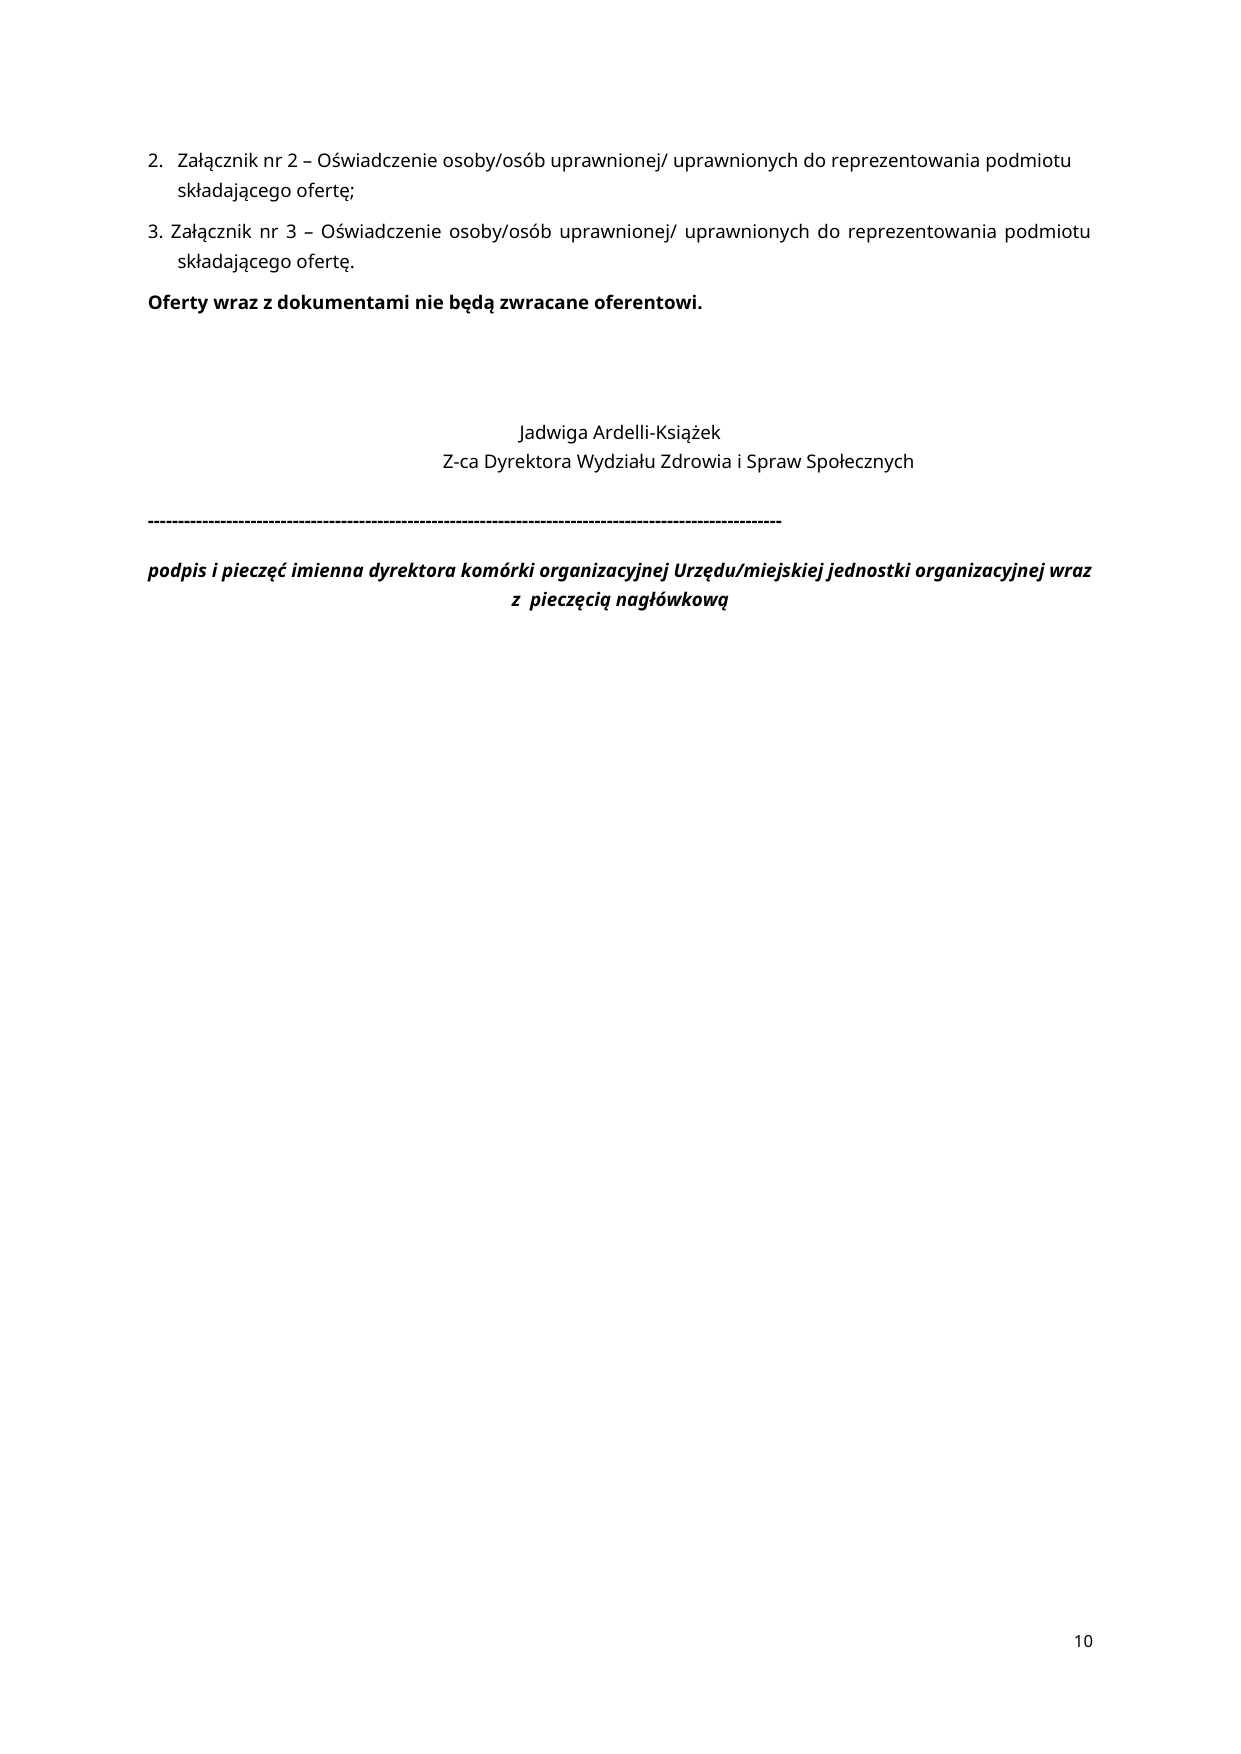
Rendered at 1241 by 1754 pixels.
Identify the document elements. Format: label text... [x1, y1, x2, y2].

text Z-ca Dyrektora Wydziału Zdrowia i Spraw Społecznych [148, 448, 1093, 474]
list Załącznik nr 2 – Oświadczenie osoby/osób uprawnionej/ uprawnionych do reprezentowania podmiotu składającego ofertę; [148, 148, 1093, 202]
text Jadwiga Ardelli-Książek [148, 419, 1093, 445]
text 3. Załącznik nr 3 – Oświadczenie osoby/osób uprawnionej/ uprawnionych do reprezentowania podmiotu składającego ofertę. [148, 219, 1093, 273]
text podpis i pieczęć imienna dyrektora komórki organizacyjnej Urzędu/miejskiej jednostki organizacyjnej wraz z pieczęcią nagłówkową [148, 557, 1093, 612]
text --------------------------------------------------------------------------------------------------------- [148, 507, 1093, 532]
text Oferty wraz z dokumentami nie będą zwracane oferentowi. [148, 290, 1093, 315]
